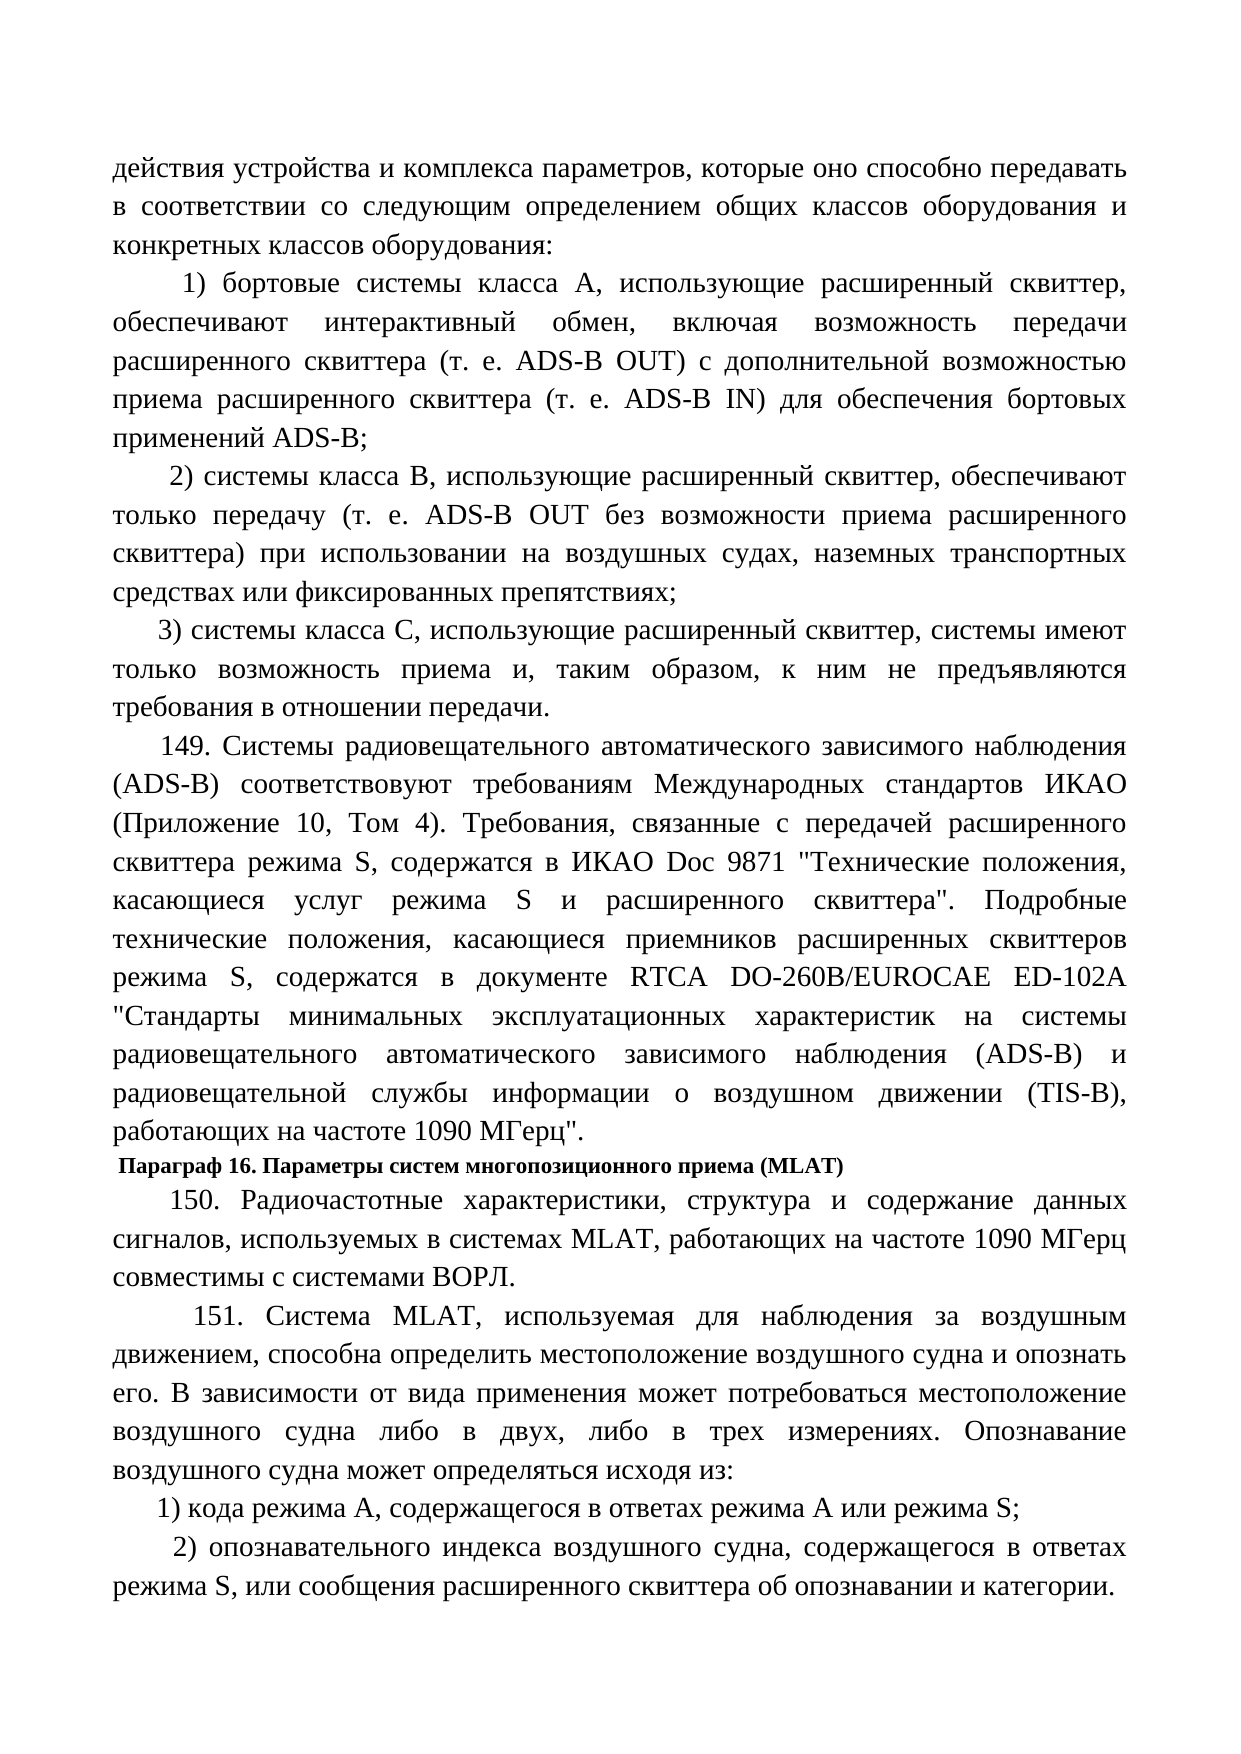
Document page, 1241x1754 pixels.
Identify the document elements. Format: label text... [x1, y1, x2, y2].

text 1) кода режима А, содержащегося в ответах режима А или режима S; [112, 1491, 1128, 1524]
text 151. Система MLAT, используемая для наблюдения за воздушным движением, способна определить местоположение воздушного судна и опознать его. В зависимости от вида применения может потребоваться местоположение воздушного судна либо в двух, либо в трех измерениях. Опознавание воздушного судна может определяться исходя из: [112, 1298, 1128, 1486]
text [112, 150, 1128, 261]
text 2) системы класса В, использующие расширенный сквиттер, обеспечивают только передачу (т. е. ADS-B OUT без возможности приема расширенного сквиттера) при использовании на воздушных судах, наземных транспортных средствах или фиксированных препятствиях; [112, 458, 1128, 607]
text 150. Радиочастотные характеристики, структура и содержание данных сигналов, используемых в системах MLAT, работающих на частоте 1090 МГерц совместимы с системами ВОРЛ. [112, 1182, 1128, 1293]
text Параграф 16. Параметры систем многопозиционного приема (MLAT) [112, 1152, 1128, 1178]
text 2) опознавательного индекса воздушного судна, содержащегося в ответах режима S, или сообщения расширенного сквиттера об опознавании и категории. [112, 1529, 1128, 1601]
text 1) бортовые системы класса А, использующие расширенный сквиттер, обеспечивают интерактивный обмен, включая возможность передачи расширенного сквиттера (т. е. ADS-B OUT) с дополнительной возможностью приема расширенного сквиттера (т. е. ADS-B IN) для обеспечения бортовых применений ADS-B; [112, 266, 1128, 453]
text 3) системы класса С, использующие расширенный сквиттер, системы имеют только возможность приема и, таким образом, к ним не предъявляются требования в отношении передачи. [112, 612, 1128, 723]
text 149. Системы радиовещательного автоматического зависимого наблюдения (ADS-B) соответствовуют требованиям Международных стандартов ИКАО (Приложение 10, Том 4). Требования, связанные с передачей расширенного сквиттера режима S, содержатся в ИКАО Doc 9871 "Технические положения, касающиеся услуг режима S и расширенного сквиттера". Подробные технические положения, касающиеся приемников расширенных сквиттеров режима S, содержатся в документе RTCA DO-260B/EUROCAE ED-102A "Стандарты минимальных эксплуатационных характеристик на системы радиовещательного автоматического зависимого наблюдения (ADS-B) и радиовещательной службы информации о воздушном движении (TIS-B), работающих на частоте 1090 МГерц". [112, 728, 1128, 1147]
